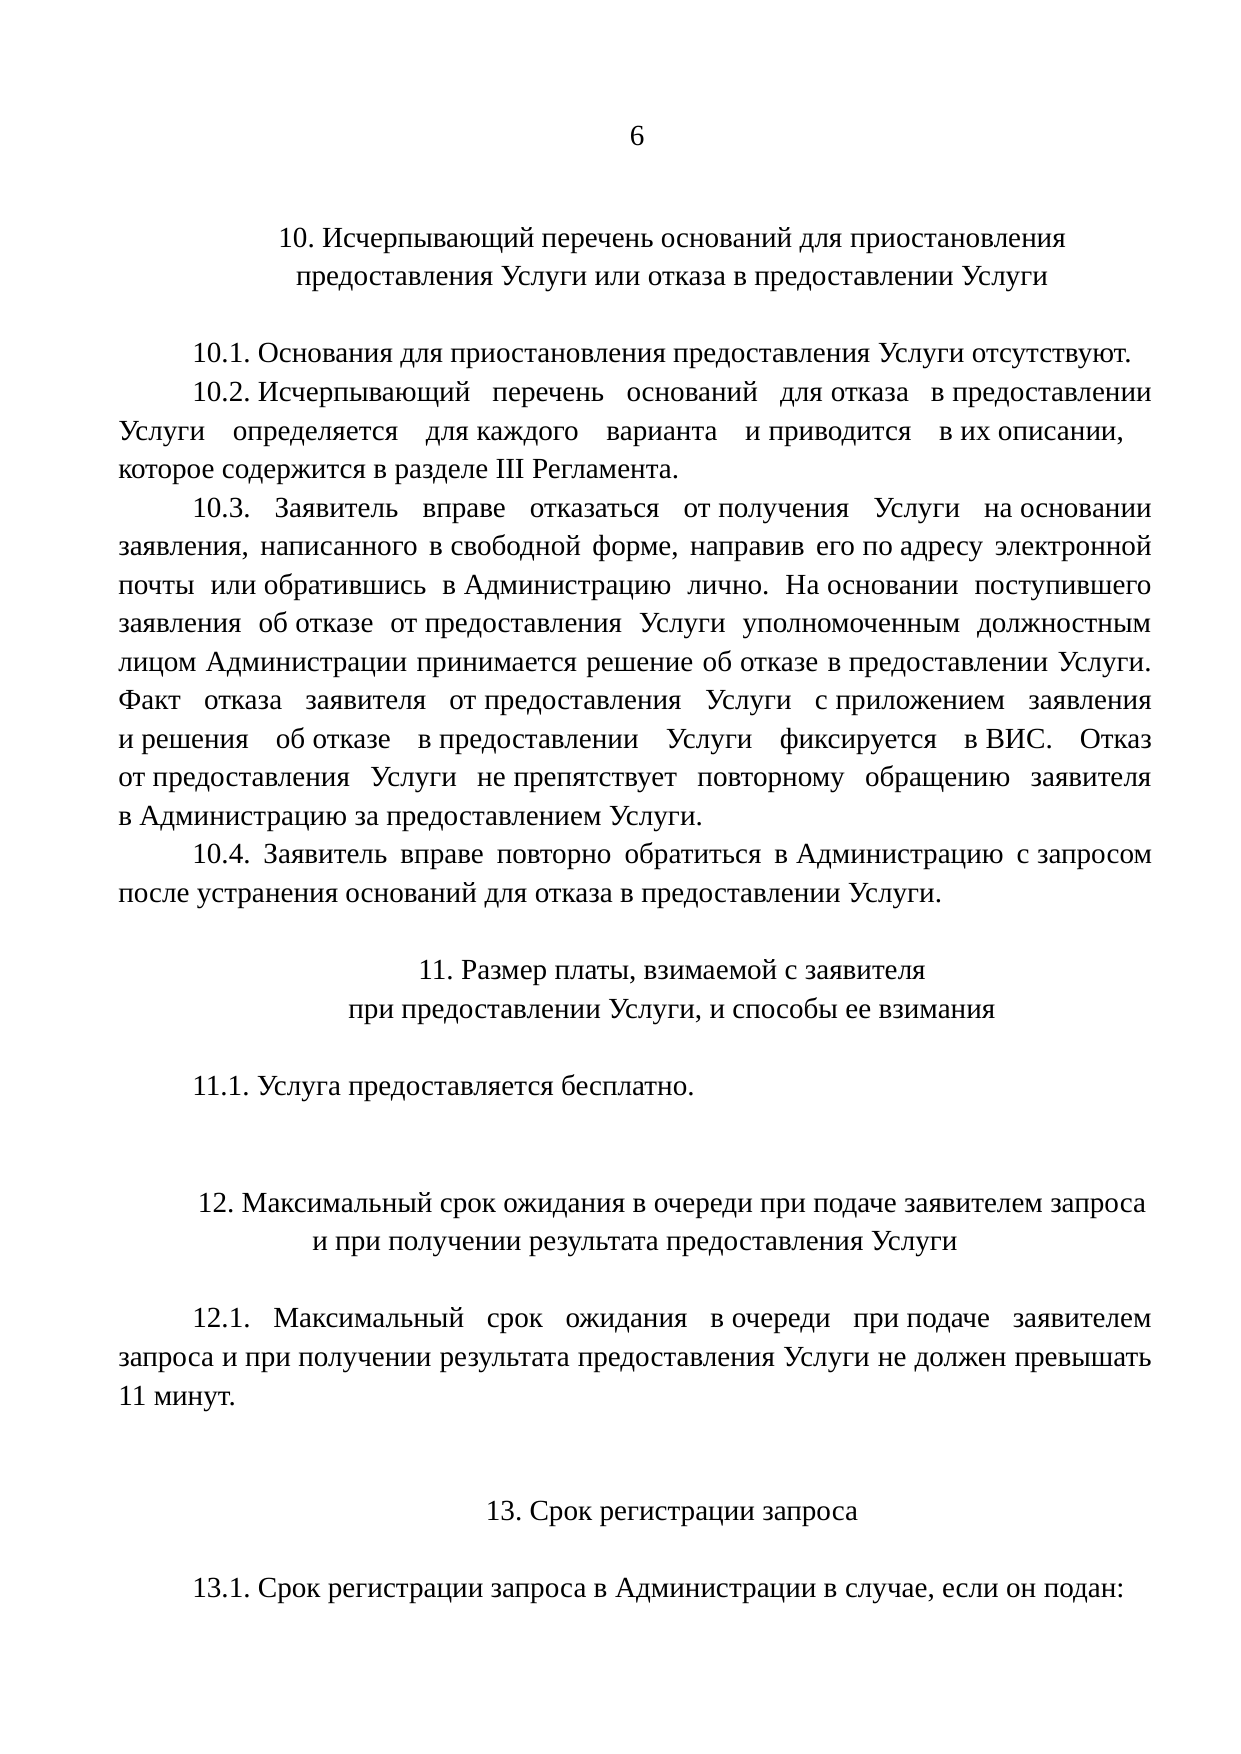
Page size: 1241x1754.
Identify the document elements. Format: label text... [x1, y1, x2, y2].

subtitle 10. Исчерпывающий перечень оснований для приостановления [118, 220, 1152, 253]
text 10.2. Исчерпывающий перечень оснований для отказа в предоставлении Услуги определяется для каждого варианта и приводится в их описании, которое содержится в разделе III Регламента. [118, 374, 1152, 485]
subtitle 13. Срок регистрации запроса [118, 1493, 1152, 1527]
text 12.1. Максимальный срок ожидания в очереди при подаче заявителем запроса и при получении результата предоставления Услуги не должен превышать 11 минут. [118, 1301, 1152, 1411]
text 10.4. Заявитель вправе повторно обратиться в Администрацию с запросом после устранения оснований для отказа в предоставлении Услуги. [118, 837, 1152, 909]
text 10.1. Основания для приостановления предоставления Услуги отсутствуют. [118, 336, 1152, 369]
text 10.3. Заявитель вправе отказаться от получения Услуги на основании заявления, написанного в свободной форме, направив его по адресу электронной почты или обратившись в Администрацию лично. На основании поступившего заявления об отказе от предоставления Услуги уполномоченным должностным лицом Администрации принимается решение об отказе в предоставлении Услуги. Факт отказа заявителя от предоставления Услуги с приложением заявления и решения об отказе в предоставлении Услуги фиксируется в ВИС. Отказ от предоставления Услуги не препятствует повторному обращению заявителя в Администрацию за предоставлением Услуги. [118, 490, 1152, 832]
text 13.1. Срок регистрации запроса в Администрации в случае, если он подан: [118, 1570, 1152, 1604]
text 11.1. Услуга предоставляется бесплатно. [118, 1068, 1152, 1101]
subtitle 11. Размер платы, взимаемой с заявителя [118, 952, 1152, 986]
subtitle 12. Максимальный срок ожидания в очереди при подаче заявителем запроса и при получении результата предоставления Услуги [118, 1185, 1152, 1257]
subtitle при предоставлении Услуги, и способы ее взимания [118, 991, 1152, 1024]
subtitle предоставления Услуги или отказа в предоставлении Услуги [118, 258, 1152, 292]
